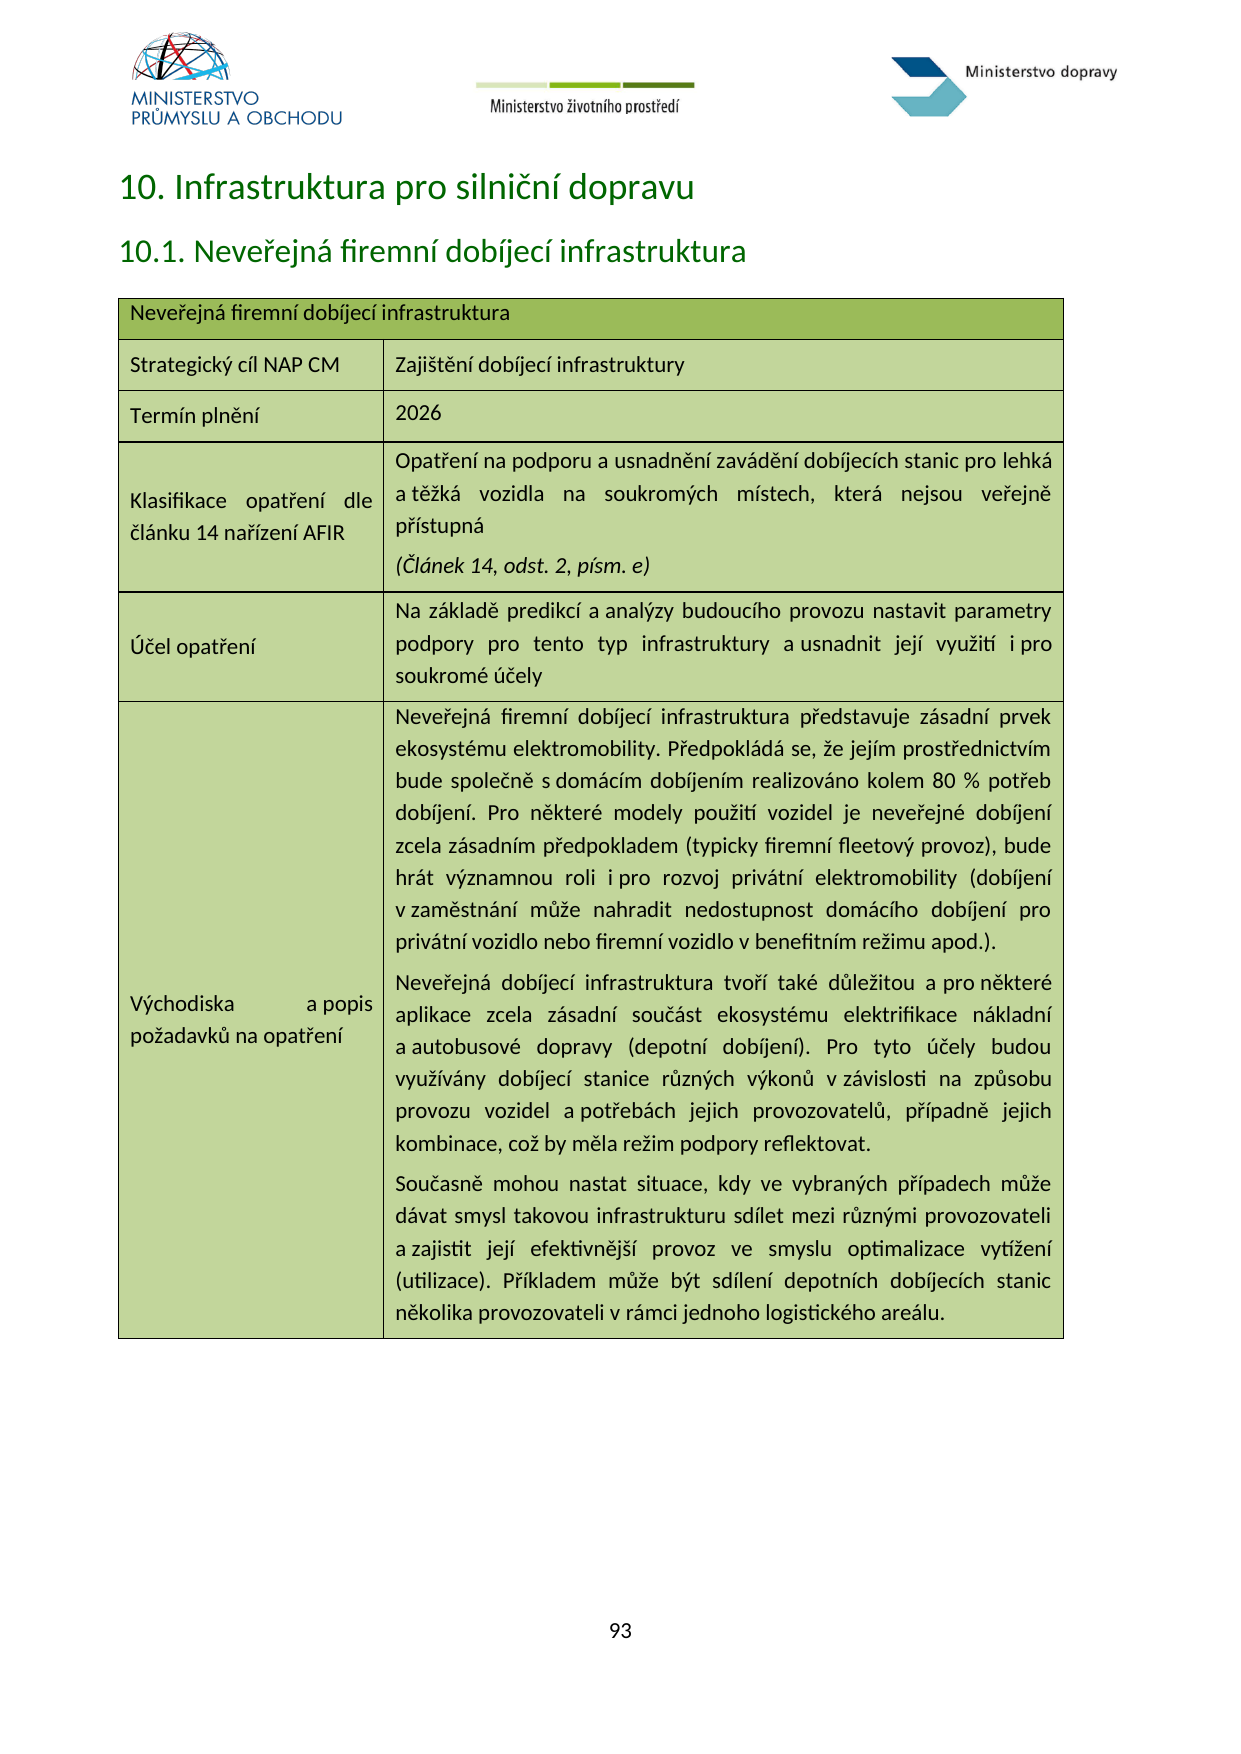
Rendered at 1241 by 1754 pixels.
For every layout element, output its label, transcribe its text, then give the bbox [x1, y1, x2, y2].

table_cell Strategický cíl NAP CM [119, 340, 383, 390]
table_cell Opatření na podporu a usnadnění zavádění dobíjecích stanic pro lehká a těžká vozidla na soukromých místech, která nejsou veřejně přístupná (Článek 14, odst. 2, písm. e) [384, 443, 1063, 591]
table_cell Na základě predikcí a analýzy budoucího provozu nastavit parametry podpory pro tento typ infrastruktury a usnadnit její využití i pro soukromé účely [384, 593, 1063, 701]
table_cell Klasifikace opatření dle článku 14 nařízení AFIR [119, 443, 383, 591]
picture [124, 25, 353, 129]
subtitle Neveřejná firemní dobíjecí infrastruktura [118, 230, 1122, 271]
table_cell Neveřejná firemní dobíjecí infrastruktura představuje zásadní prvek ekosystému elektromobility. Předpokládá se, že jejím prostřednictvím bude společně s domácím dobíjením realizováno kolem 80 % potřeb dobíjení. Pro některé modely použití vozidel je neveřejné dobíjení zcela zásadním předpokladem (typicky firemní fleetový provoz), bude hrát významnou roli i pro rozvoj privátní elektromobility (dobíjení v zaměstnání může nahradit nedostupnost domácího dobíjení pro privátní vozidlo nebo firemní vozidlo v benefitním režimu apod.). Neveřejná dobíjecí infrastruktura tvoří také důležitou a pro některé aplikace zcela zásadní součást ekosystému elektrifikace nákladní a autobusové dopravy (depotní dobíjení). Pro tyto účely budou využívány dobíjecí stanice různých výkonů v závislosti na způsobu provozu vozidel a potřebách jejich provozovatelů, případně jejich kombinace, což by měla režim podpory reflektovat. Současně mohou nastat situace, kdy ve vybraných případech může dávat smysl takovou infrastrukturu sdílet mezi různými provozovateli a zajistit její efektivnější provoz ve smyslu optimalizace vytížení (utilizace). Příkladem může být sdílení depotních dobíjecích stanic několika provozovateli v rámci jednoho logistického areálu. [384, 702, 1063, 1338]
table_cell Zajištění dobíjecí infrastruktury [384, 340, 1063, 390]
table_cell Termín plnění [119, 391, 383, 441]
table_cell Účel opatření [119, 593, 383, 701]
table_header Neveřejná firemní dobíjecí infrastruktura [119, 299, 1063, 339]
table_cell 2026 [384, 391, 1063, 441]
subtitle Infrastruktura pro silniční dopravu [118, 163, 1122, 209]
table_cell Východiska a popis požadavků na opatření [119, 702, 383, 1338]
picture [886, 11, 1123, 117]
